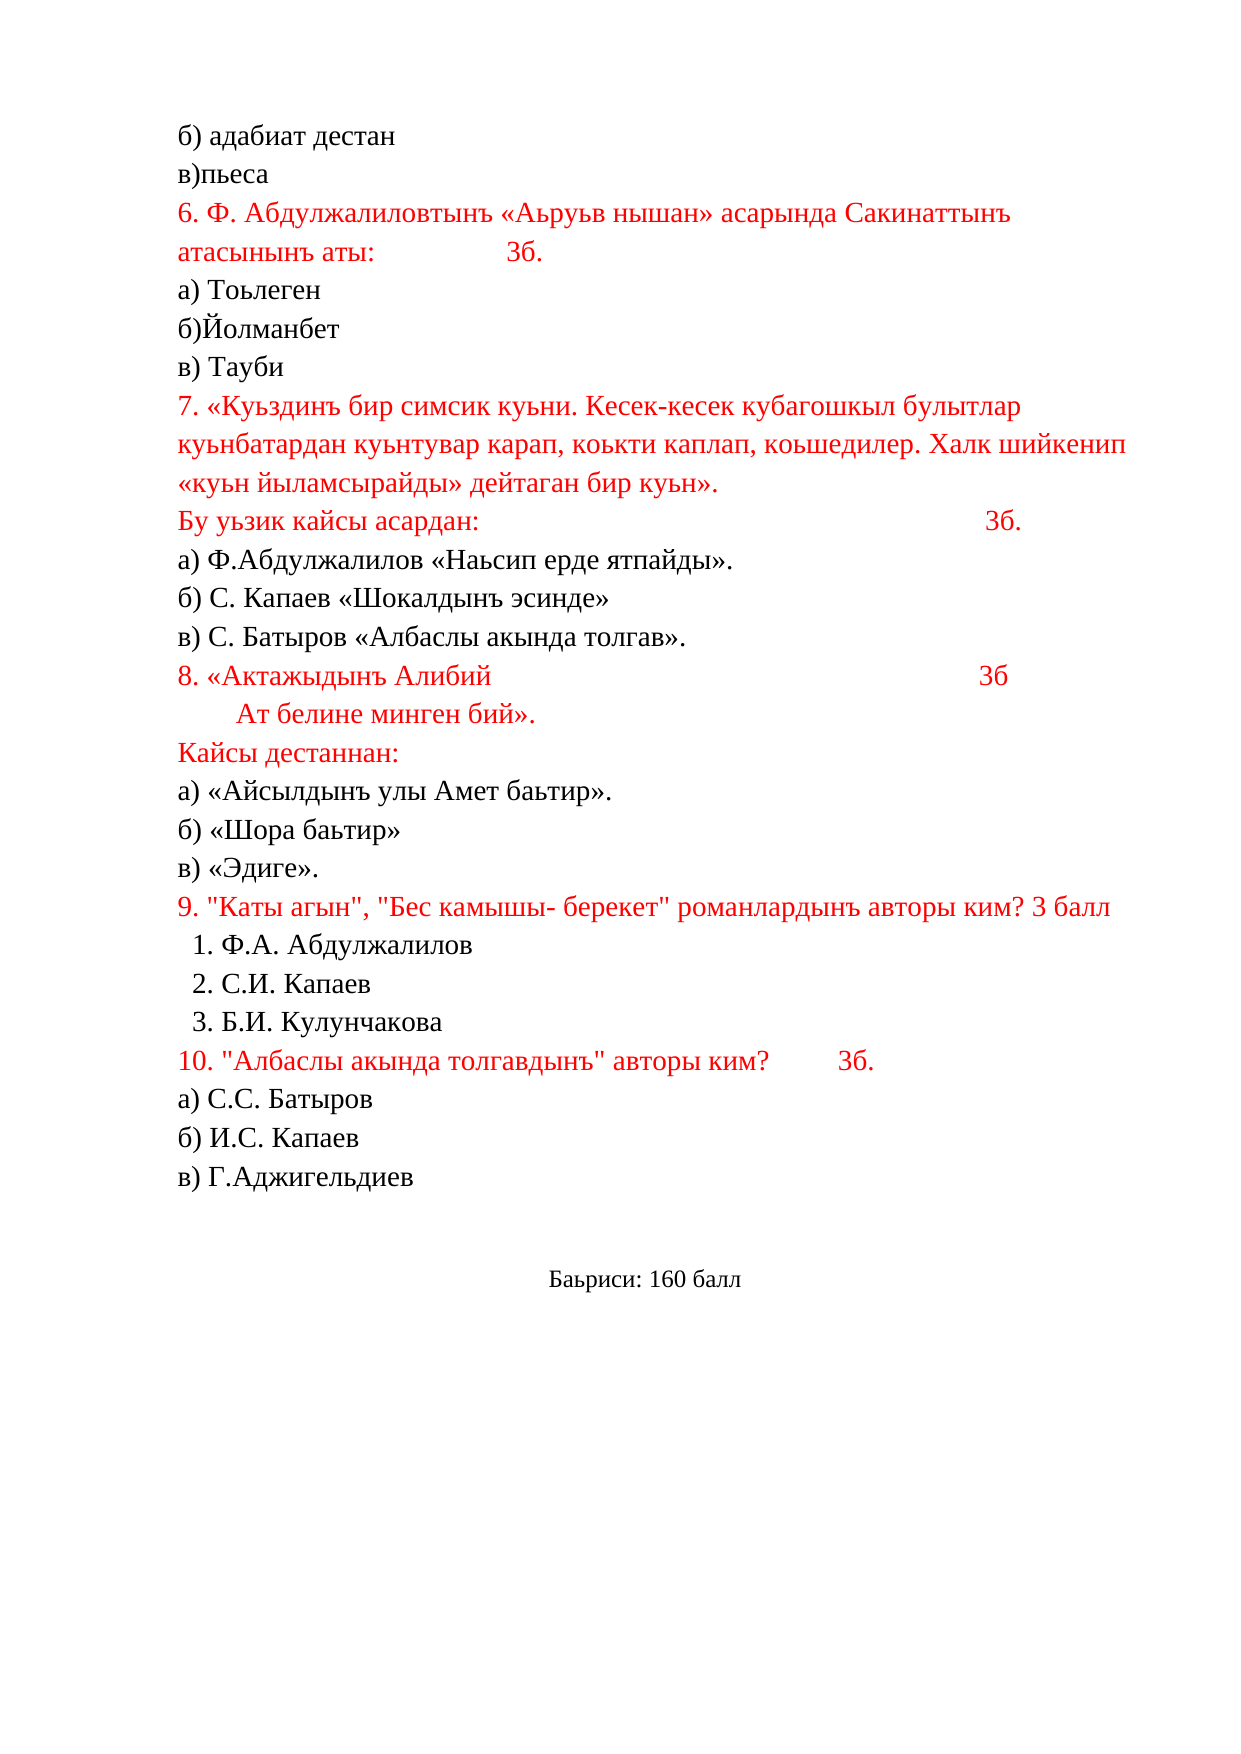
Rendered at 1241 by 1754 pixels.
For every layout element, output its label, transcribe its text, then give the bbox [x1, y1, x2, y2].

text 1. Ф.А. Абдулжалилов [177, 927, 1152, 961]
text 8. «Актажыдынъ Алибий 3б [177, 658, 1152, 691]
text 10. "Албаслы акында толгавдынъ" авторы ким? 3б. [177, 1043, 1152, 1077]
text а) С.С. Батыров [177, 1082, 1152, 1115]
text 7. «Куьздинъ бир симсик куьни. Кесек-кесек кубагошкыл булытлар куьнбатардан куьнтувар карап, коькти каплап, коьшедилер. Халк шийкенип «куьн йыламсырайды» дейтаган бир куьн». [177, 388, 1152, 498]
text Кайсы дестаннан: [177, 735, 1152, 768]
text в) С. Батыров «Албаслы акында толгав». [177, 619, 1152, 653]
text Баьриси: 160 балл [177, 1264, 1152, 1293]
text 3. Б.И. Кулунчакова [177, 1004, 1152, 1038]
text а) Тоьлеген [177, 272, 1152, 306]
text в) «Эдиге». [177, 850, 1152, 884]
text б) И.С. Капаев [177, 1120, 1152, 1154]
text а) «Айсылдынъ улы Амет баьтир». [177, 773, 1152, 807]
text б)Йолманбет [177, 311, 1152, 344]
text в) Г.Аджигельдиев [177, 1159, 1152, 1192]
text в) Тауби [177, 349, 1152, 383]
text 9. "Каты агын", "Бес камышы- берекет" романлардынъ авторы ким? 3 балл [177, 889, 1152, 922]
text Бу уьзик кайсы асардан: 3б. [177, 503, 1152, 537]
text а) Ф.Абдулжалилов «Наьсип ерде ятпайды». [177, 542, 1152, 576]
text б) С. Капаев «Шокалдынъ эсинде» [177, 581, 1152, 614]
text в)пьеса [177, 157, 1152, 190]
text 2. С.И. Капаев [177, 966, 1152, 999]
text Ат белине минген бий». [177, 696, 1152, 730]
text б) адабиат дестан [177, 118, 1152, 152]
text б) «Шора баьтир» [177, 812, 1152, 845]
text 6. Ф. Абдулжалиловтынъ «Аьруьв нышан» асарында Сакинаттынъ атасынынъ аты: 3б. [177, 195, 1152, 267]
